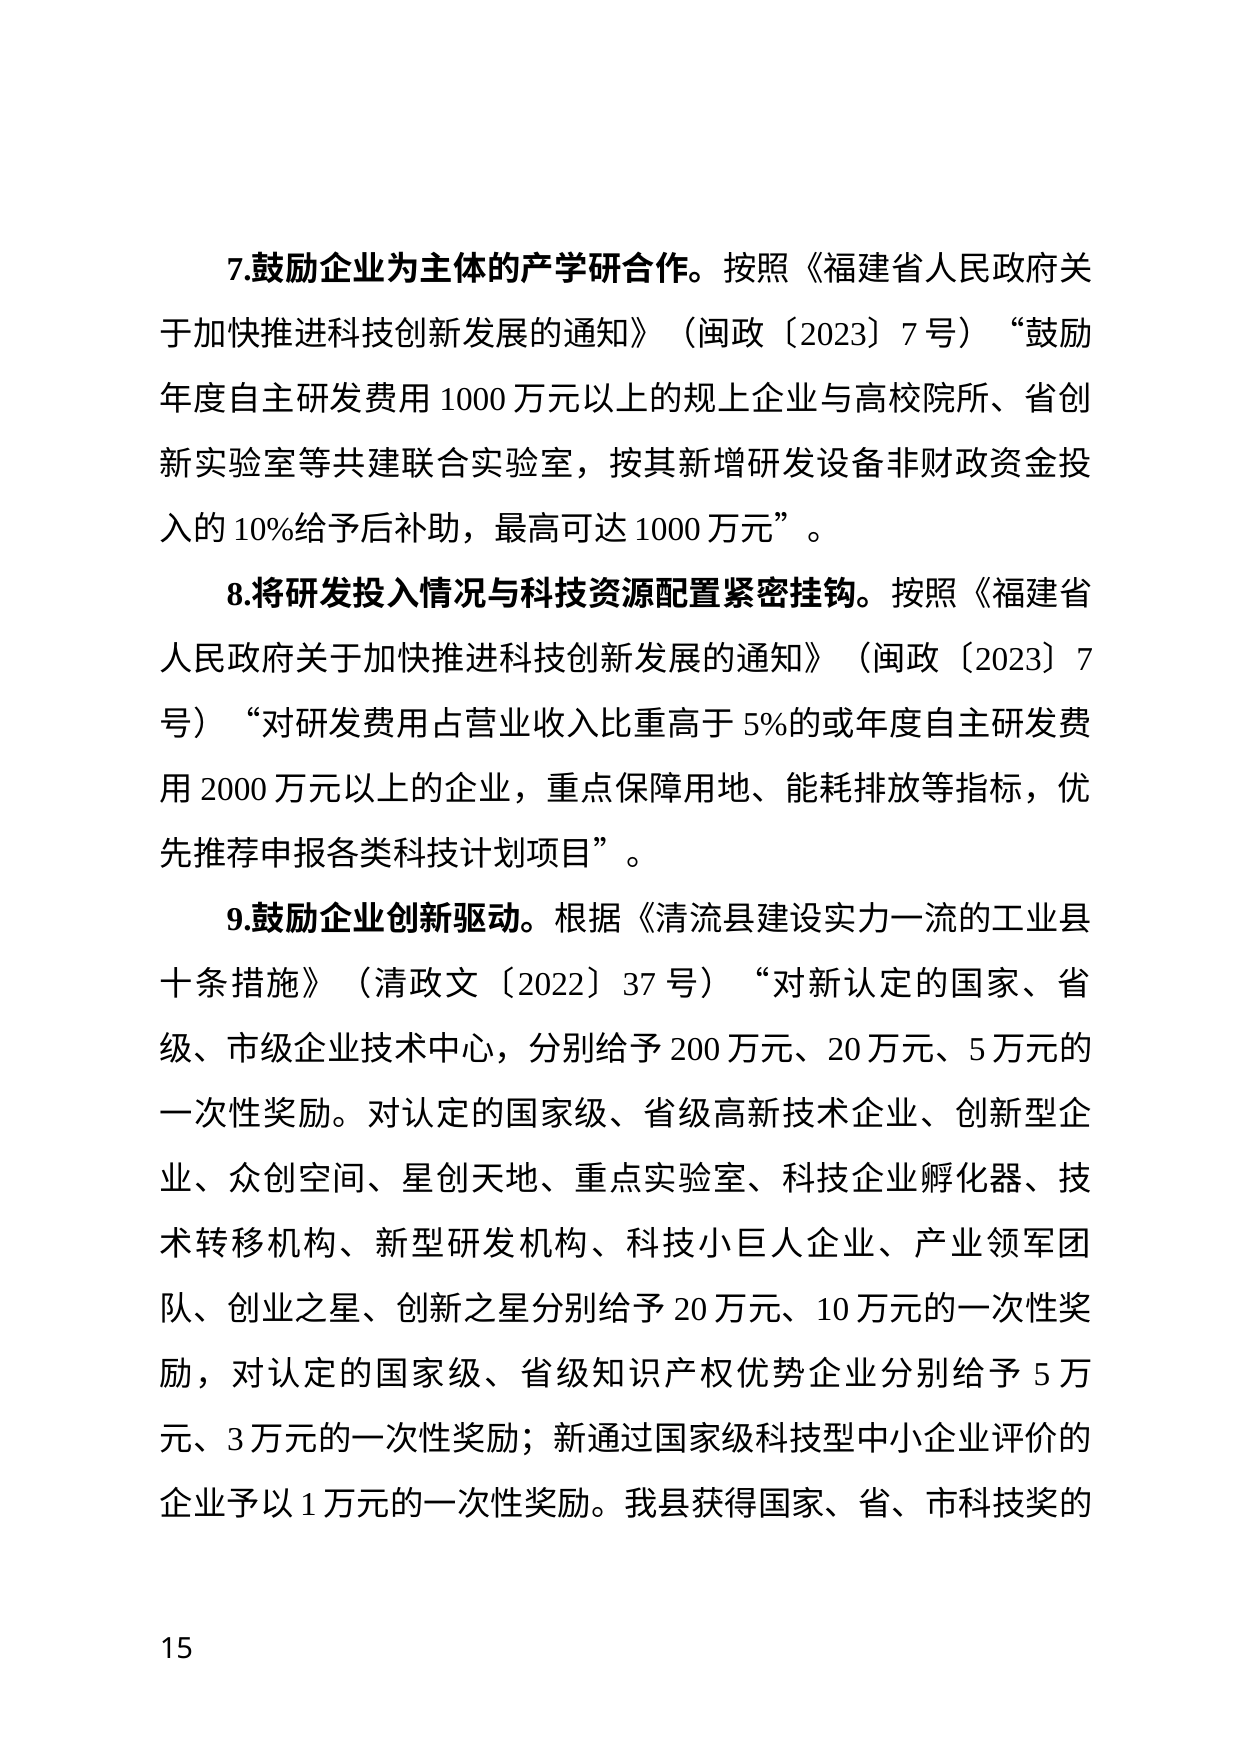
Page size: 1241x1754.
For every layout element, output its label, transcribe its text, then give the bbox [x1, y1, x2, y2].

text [159, 883, 1093, 1533]
text 8.将研发投入情况与科技资源配置紧密挂钩。按照《福建省人民政府关于加快推进科技创新发展的通知》（闽政〔2023〕7号）“对研发费用占营业收入比重高于5%的或年度自主研发费用2000万元以上的企业，重点保障用地、能耗排放等指标，优先推荐申报各类科技计划项目”。 [159, 558, 1093, 883]
text 7.鼓励企业为主体的产学研合作。按照《福建省人民政府关于加快推进科技创新发展的通知》（闽政〔2023〕7号）“鼓励年度自主研发费用1000万元以上的规上企业与高校院所、省创新实验室等共建联合实验室，按其新增研发设备非财政资金投入的10%给予后补助，最高可达1000万元”。 [159, 233, 1093, 558]
